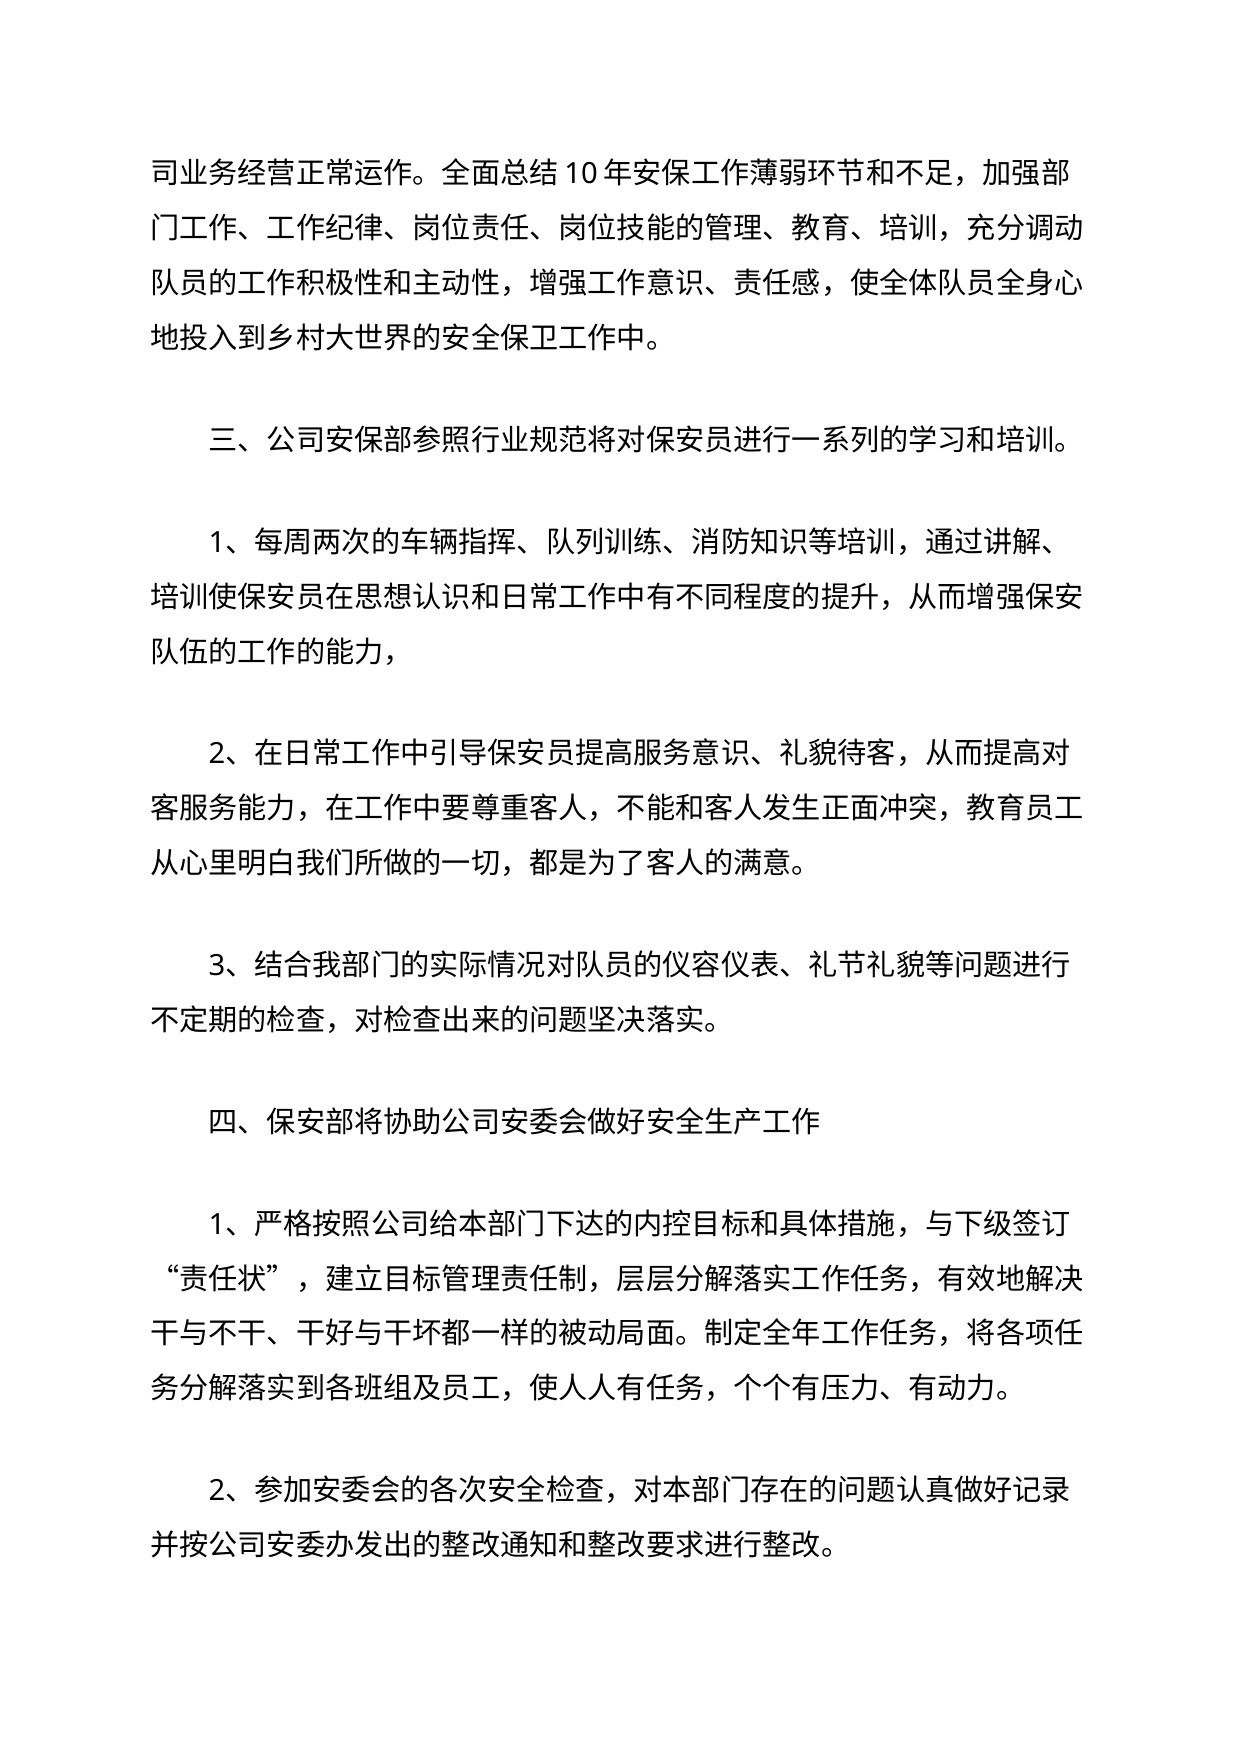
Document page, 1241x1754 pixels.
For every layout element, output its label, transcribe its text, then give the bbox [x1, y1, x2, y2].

text 2、参加安委会的各次安全检查，对本部门存在的问题认真做好记录并按公司安委办发出的整改通知和整改要求进行整改。 [150, 1467, 1090, 1564]
text 3、结合我部门的实际情况对队员的仪容仪表、礼节礼貌等问题进行不定期的检查，对检查出来的问题坚决落实。 [150, 942, 1090, 1039]
text 1、严格按照公司给本部门下达的内控目标和具体措施，与下级签订“责任状”，建立目标管理责任制，层层分解落实工作任务，有效地解决干与不干、干好与干坏都一样的被动局面。制定全年工作任务，将各项任务分解落实到各班组及员工，使人人有任务，个个有压力、有动力。 [150, 1200, 1090, 1407]
text 1、每周两次的车辆指挥、队列训练、消防知识等培训，通过讲解、培训使保安员在思想认识和日常工作中有不同程度的提升，从而增强保安队伍的工作的能力， [150, 518, 1090, 671]
text 四、保安部将协助公司安委会做好安全生产工作 [150, 1098, 1090, 1141]
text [150, 150, 1090, 357]
text 三、公司安保部参照行业规范将对保安员进行一系列的学习和培训。 [150, 417, 1090, 459]
text 2、在日常工作中引导保安员提高服务意识、礼貌待客，从而提高对客服务能力，在工作中要尊重客人，不能和客人发生正面冲突，教育员工从心里明白我们所做的一切，都是为了客人的满意。 [150, 730, 1090, 882]
